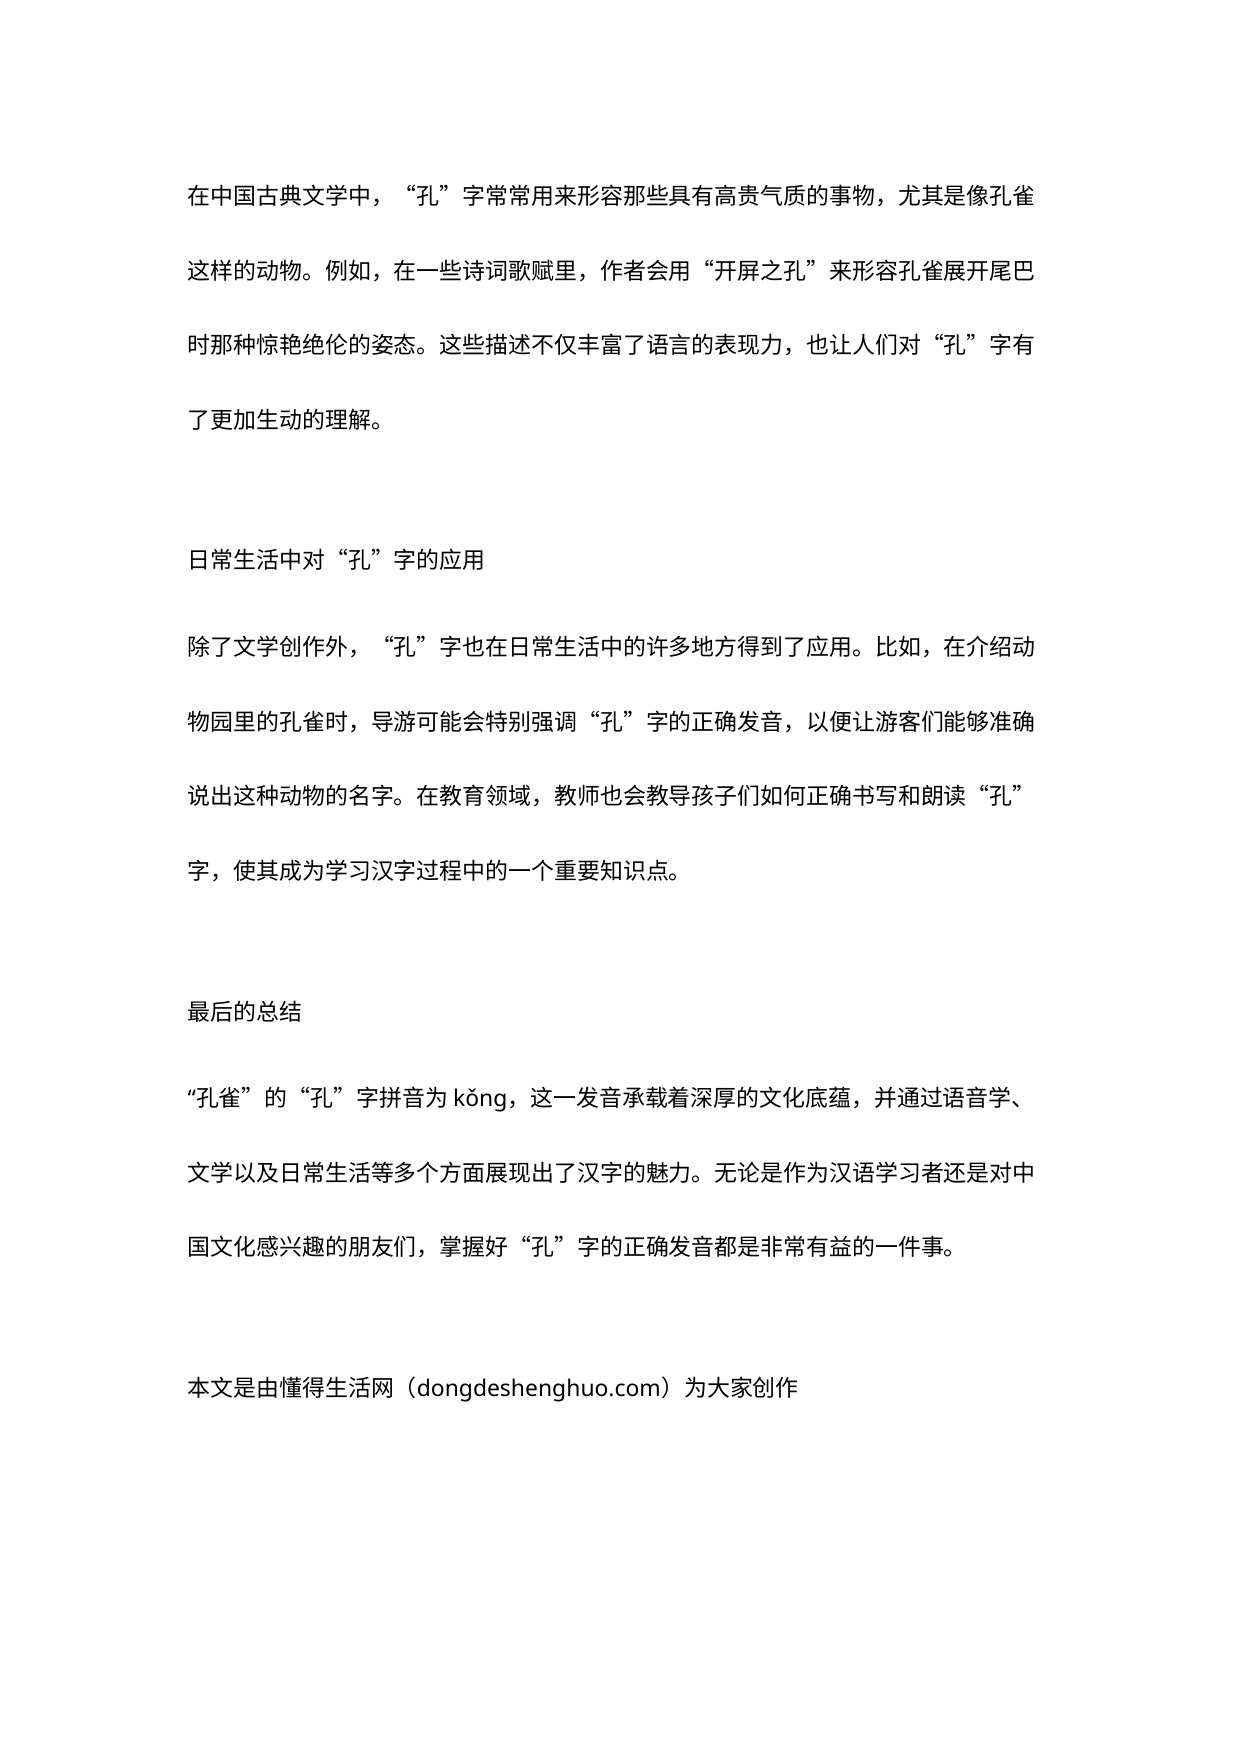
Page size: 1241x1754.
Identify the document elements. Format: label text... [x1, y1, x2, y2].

text 在中国古典文学中，“孔”字常常用来形容那些具有高贵气质的事物，尤其是像孔雀这样的动物。例如，在一些诗词歌赋里，作者会用“开屏之孔”来形容孔雀展开尾巴时那种惊艳绝伦的姿态。这些描述不仅丰富了语言的表现力，也让人们对“孔”字有了更加生动的理解。 [187, 162, 1053, 451]
text 最后的总结 [187, 977, 1053, 1042]
text 除了文学创作外，“孔”字也在日常生活中的许多地方得到了应用。比如，在介绍动物园里的孔雀时，导游可能会特别强调“孔”字的正确发音，以便让游客们能够准确说出这种动物的名字。在教育领域，教师也会教导孩子们如何正确书写和朗读“孔”字，使其成为学习汉字过程中的一个重要知识点。 [187, 613, 1053, 902]
text 日常生活中对“孔”字的应用 [187, 526, 1053, 591]
text 本文是由懂得生活网（dongdeshenghuo.com）为大家创作 [187, 1354, 1053, 1419]
text “孔雀”的“孔”字拼音为 kǒng，这一发音承载着深厚的文化底蕴，并通过语音学、文学以及日常生活等多个方面展现出了汉字的魅力。无论是作为汉语学习者还是对中国文化感兴趣的朋友们，掌握好“孔”字的正确发音都是非常有益的一件事。 [187, 1064, 1053, 1278]
